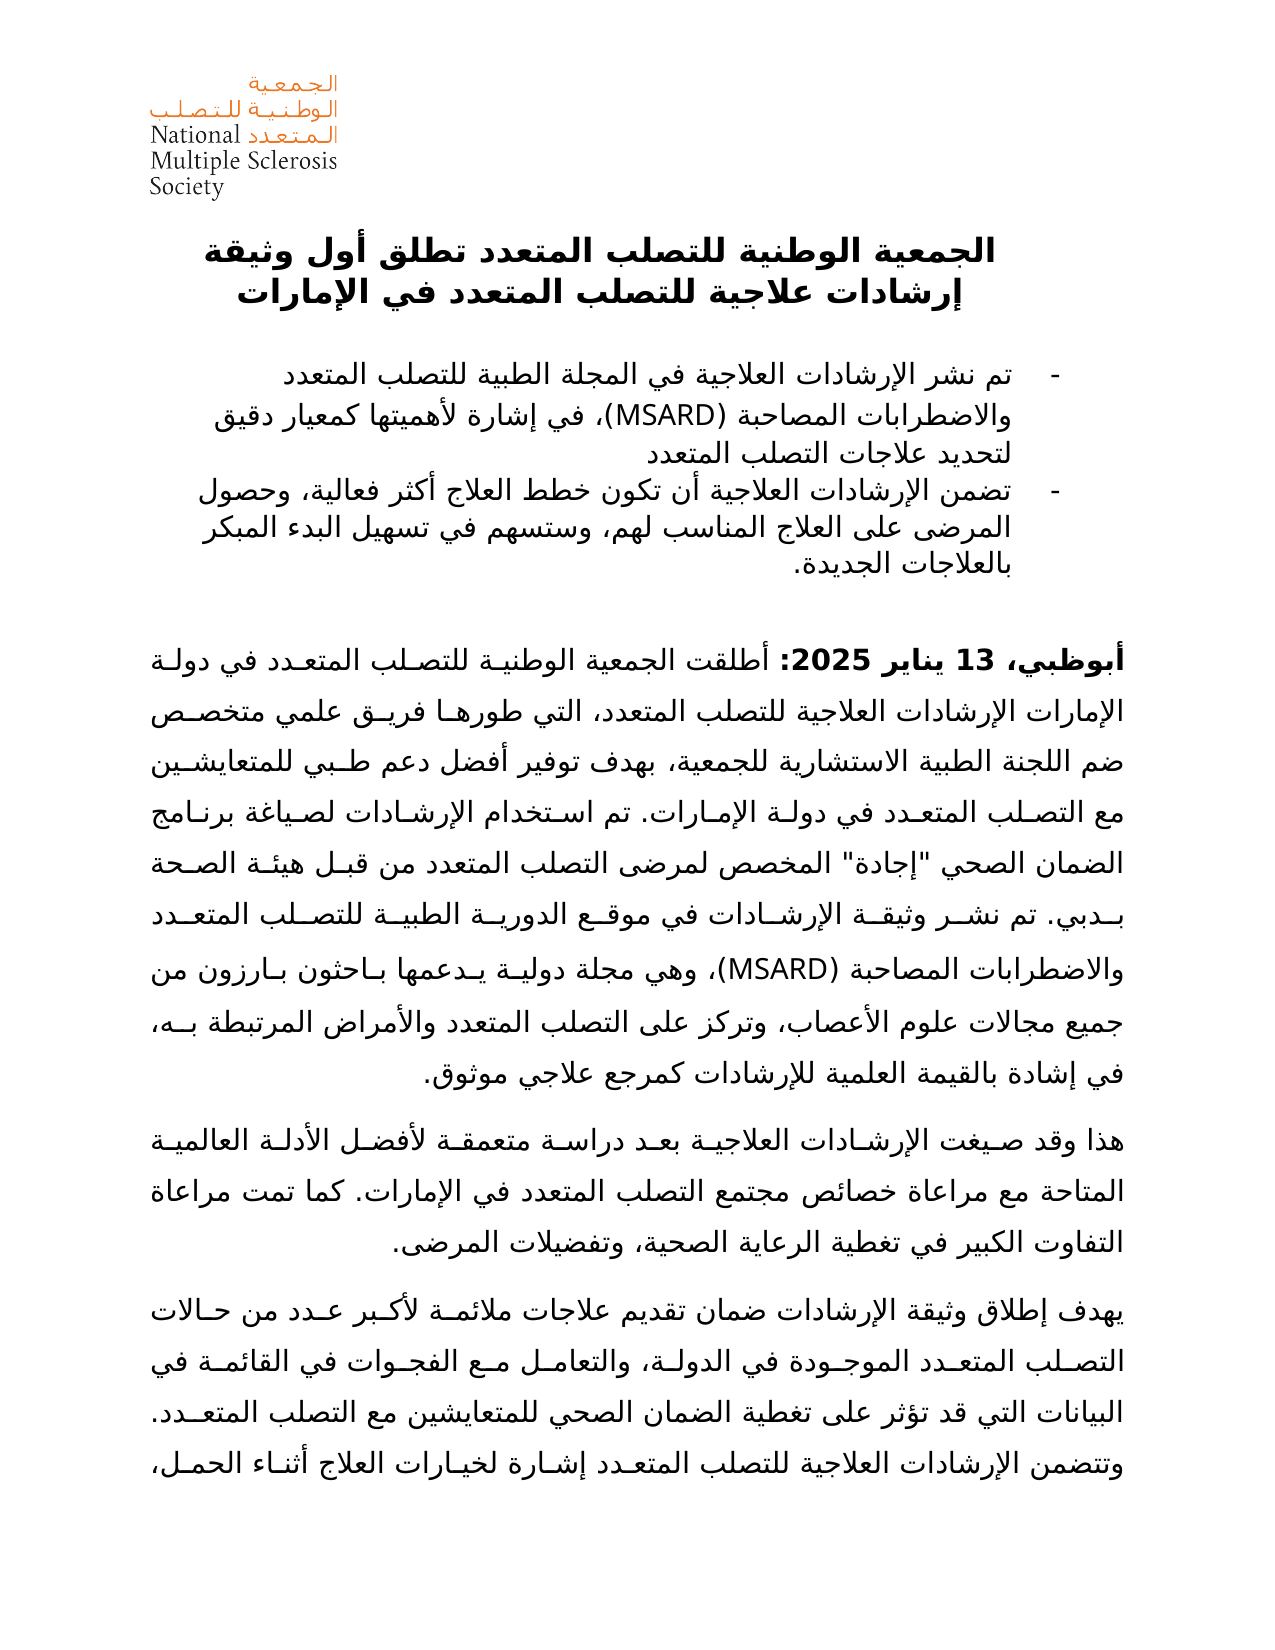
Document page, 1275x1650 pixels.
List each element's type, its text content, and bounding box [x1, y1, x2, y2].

text أبوظبي، 13 يناير 2025: أطلقت الجمعية الوطنية للتصلب المتعدد في دولة الإمارات الإرشادات العلاجية للتصلب المتعدد، التي طورها فريق علمي متخصص ضم اللجنة الطبية الاستشارية للجمعية، بهدف توفير أفضل دعم طبي للمتعايشين مع التصلب المتعدد في دولة الإمارات. تم استخدام الإرشادات لصياغة برنامج الضمان الصحي "إجادة" المخصص لمرضى التصلب المتعدد من قبل هيئة الصحة بدبي. تم نشر وثيقة الإرشادات في موقع الدورية الطبية للتصلب المتعدد والاضطرابات المصاحبة (MSARD)، وهي مجلة دولية يدعمها باحثون بارزون من جميع مجالات علوم الأعصاب، وتركز على التصلب المتعدد والأمراض المرتبطة به، في إشادة بالقيمة العلمية للإرشادات كمرجع علاجي موثوق. [150, 643, 1125, 1090]
list تم نشر الإرشادات العلاجية في المجلة الطبية للتصلب المتعدد والاضطرابات المصاحبة (MSARD)، في إشارة لأهميتها كمعيار دقيق لتحديد علاجات التصلب المتعدد [150, 358, 1050, 471]
list تضمن الإرشادات العلاجية أن تكون خطط العلاج أكثر فعالية، وحصول المرضى على العلاج المناسب لهم، وستسهم في تسهيل البدء المبكر بالعلاجات الجديدة. [150, 473, 1050, 581]
text هذا وقد صيغت الإرشادات العلاجية بعد دراسة متعمقة لأفضل الأدلة العالمية المتاحة مع مراعاة خصائص مجتمع التصلب المتعدد في الإمارات. كما تمت مراعاة التفاوت الكبير في تغطية الرعاية الصحية، وتفضيلات المرضى. [150, 1124, 1125, 1259]
picture [150, 75, 337, 201]
list الجمعية الوطنية للتصلب المتعدد تطلق أول وثيقة إرشادات علاجية للتصلب المتعدد في الإمارات [150, 231, 1050, 312]
